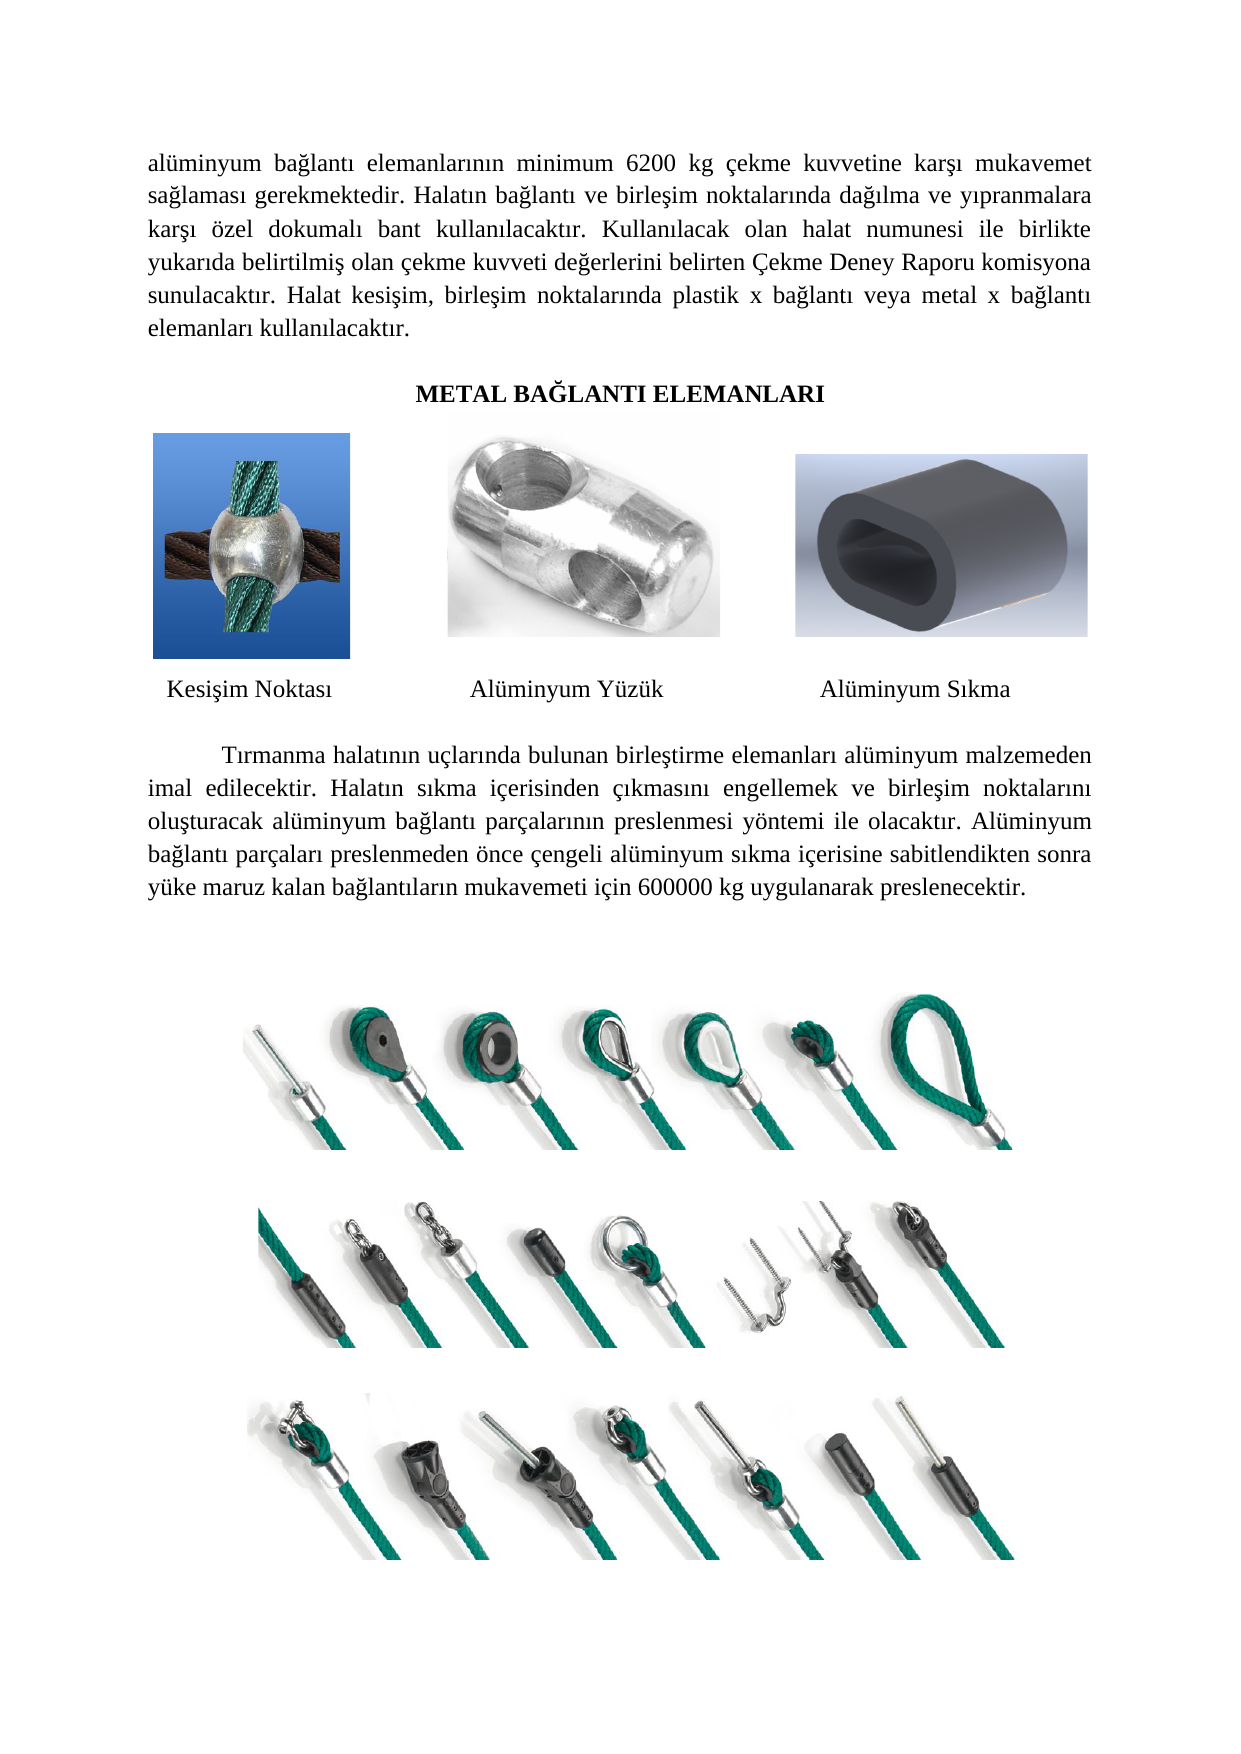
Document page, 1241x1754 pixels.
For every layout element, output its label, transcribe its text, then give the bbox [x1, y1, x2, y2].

text Tırmanma halatının uçlarında bulunan birleştirme elemanları alüminyum malzemeden imal edilecektir. Halatın sıkma içerisinden çıkmasını engellemek ve birleşim noktalarını oluşturacak alüminyum bağlantı parçalarının preslenmesi yöntemi ile olacaktır. Alüminyum bağlantı parçaları preslenmeden önce çengeli alüminyum sıkma içerisine sabitlendikten sonra yüke maruz kalan bağlantıların mukavemeti için 600000 kg uygulanarak preslenecektir. [148, 740, 1093, 901]
picture [795, 454, 1088, 637]
text Kesişim Noktası Alüminyum Yüzük Alüminyum Sıkma [148, 674, 1093, 703]
picture [246, 1393, 1021, 1560]
picture [242, 992, 1025, 1150]
text METAL BAĞLANTI ELEMANLARI [148, 379, 1093, 407]
picture [258, 1201, 1009, 1348]
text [148, 148, 1093, 341]
